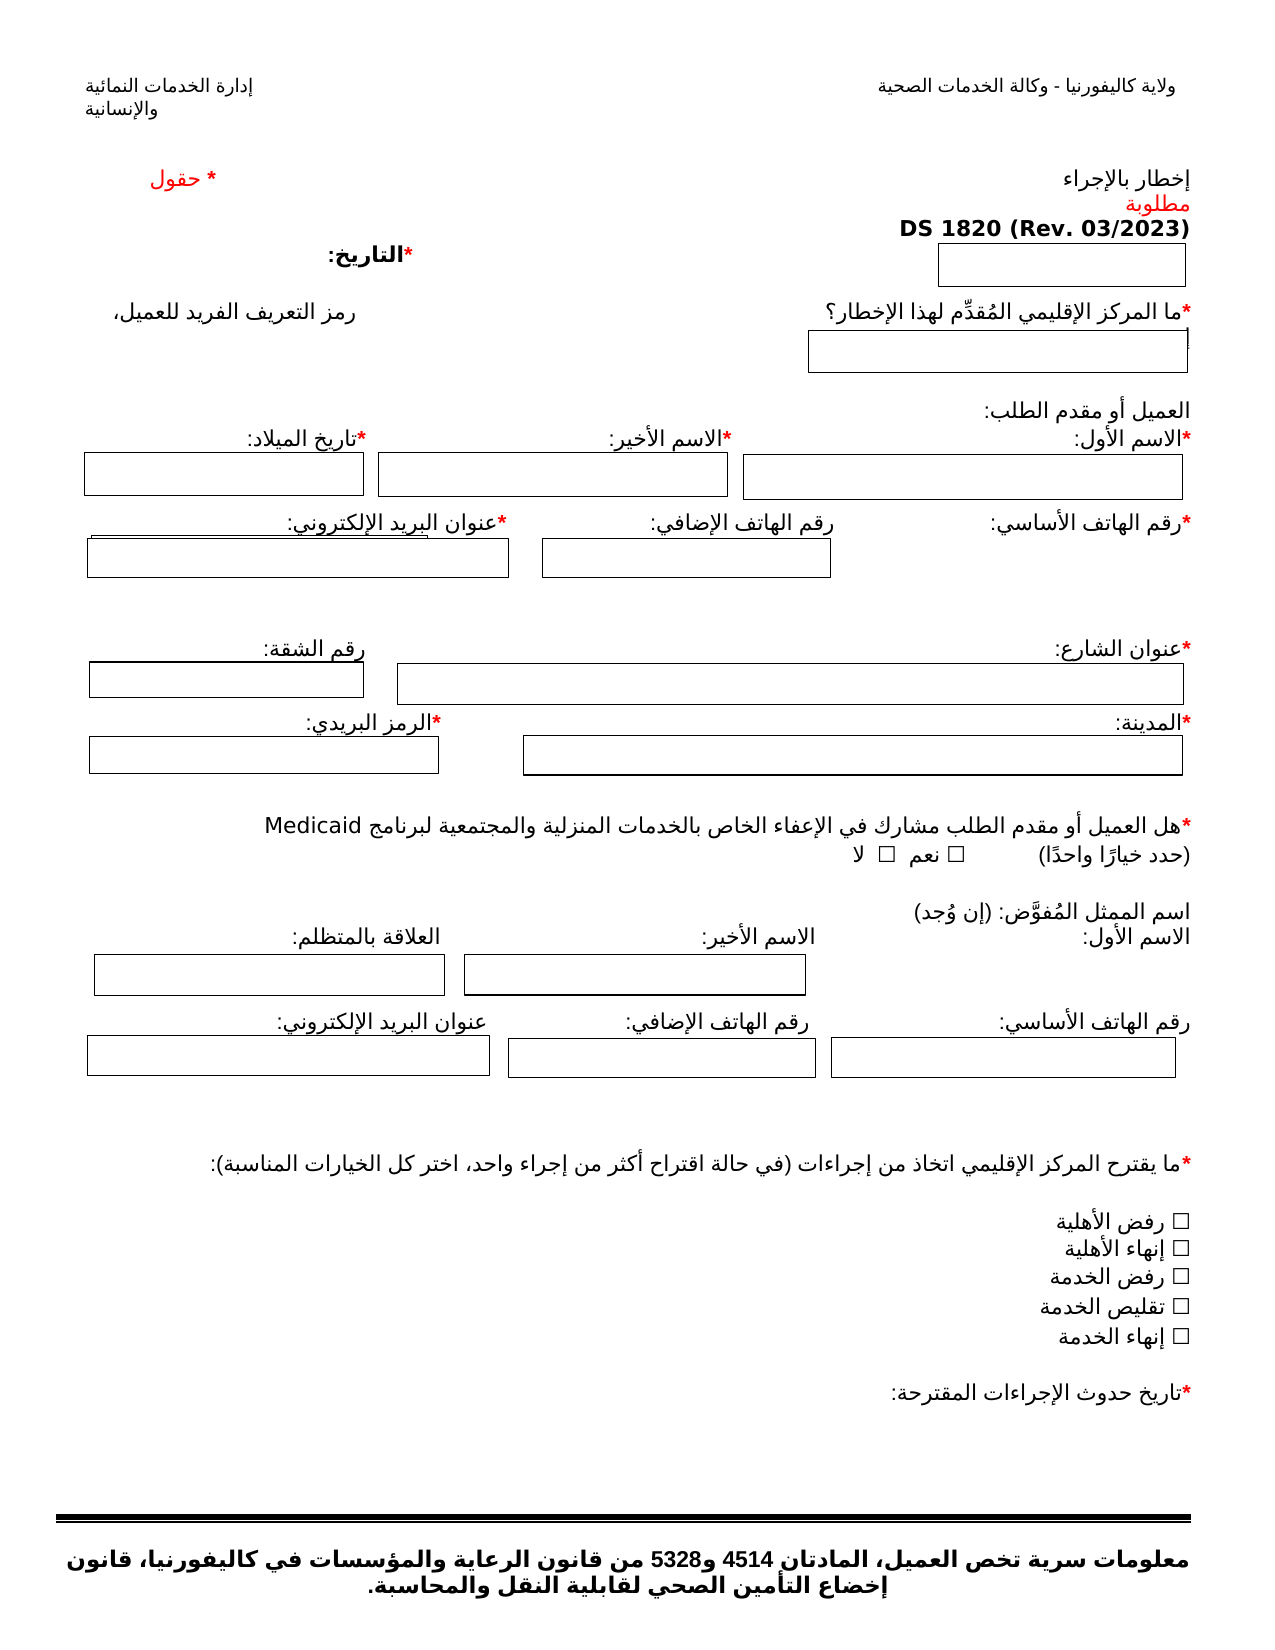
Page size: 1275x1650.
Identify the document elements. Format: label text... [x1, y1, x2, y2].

text *التاريخ: [84, 242, 1191, 267]
text تقليص الخدمة [84, 1291, 1191, 1321]
text رفض الخدمة [84, 1261, 1191, 1291]
text الاسم الأول: الاسم الأخير: العلاقة بالمتظلم: [84, 924, 1191, 949]
text *عنوان الشارع: رقم الشقة: [84, 636, 1191, 661]
text (حدد خيارًا واحدًا) نعم لا [84, 839, 1191, 869]
text *هل العميل أو مقدم الطلب مشارك في الإعفاء الخاص بالخدمات المنزلية والمجتمعية لبرنامج Medicaid [84, 813, 1191, 839]
text *تاريخ حدوث الإجراءات المقترحة: [84, 1380, 1191, 1406]
text *ما المركز الإقليمي المُقدِّم لهذا الإخطار؟ رمز التعريف الفريد للعميل، إن وجد [84, 299, 1191, 349]
text DS 1820 (Rev. 03/2023) [84, 217, 1191, 242]
text رقم الهاتف الأساسي: رقم الهاتف الإضافي: عنوان البريد الإلكتروني: [84, 1008, 1191, 1034]
text العميل أو مقدم الطلب: [84, 398, 1191, 423]
text إخطار بالإجراء * حقول مطلوبة [84, 166, 1191, 217]
text *رقم الهاتف الأساسي: رقم الهاتف الإضافي: *عنوان البريد الإلكتروني: [84, 510, 1191, 535]
text *ما يقترح المركز الإقليمي اتخاذ من إجراءات (في حالة اقتراح أكثر من إجراء واحد، اختر كل الخيارات المناسبة): [84, 1151, 1191, 1176]
text إنهاء الأهلية [84, 1236, 1191, 1261]
text رفض الأهلية [84, 1206, 1191, 1236]
text اسم الممثل المُفوَّض: (إن وُجد) [84, 898, 1191, 924]
text *المدينة: *الرمز البريدي: [84, 709, 1191, 735]
text إنهاء الخدمة [84, 1321, 1191, 1351]
text *الاسم الأول: *الاسم الأخير: *تاريخ الميلاد: [84, 425, 1191, 451]
